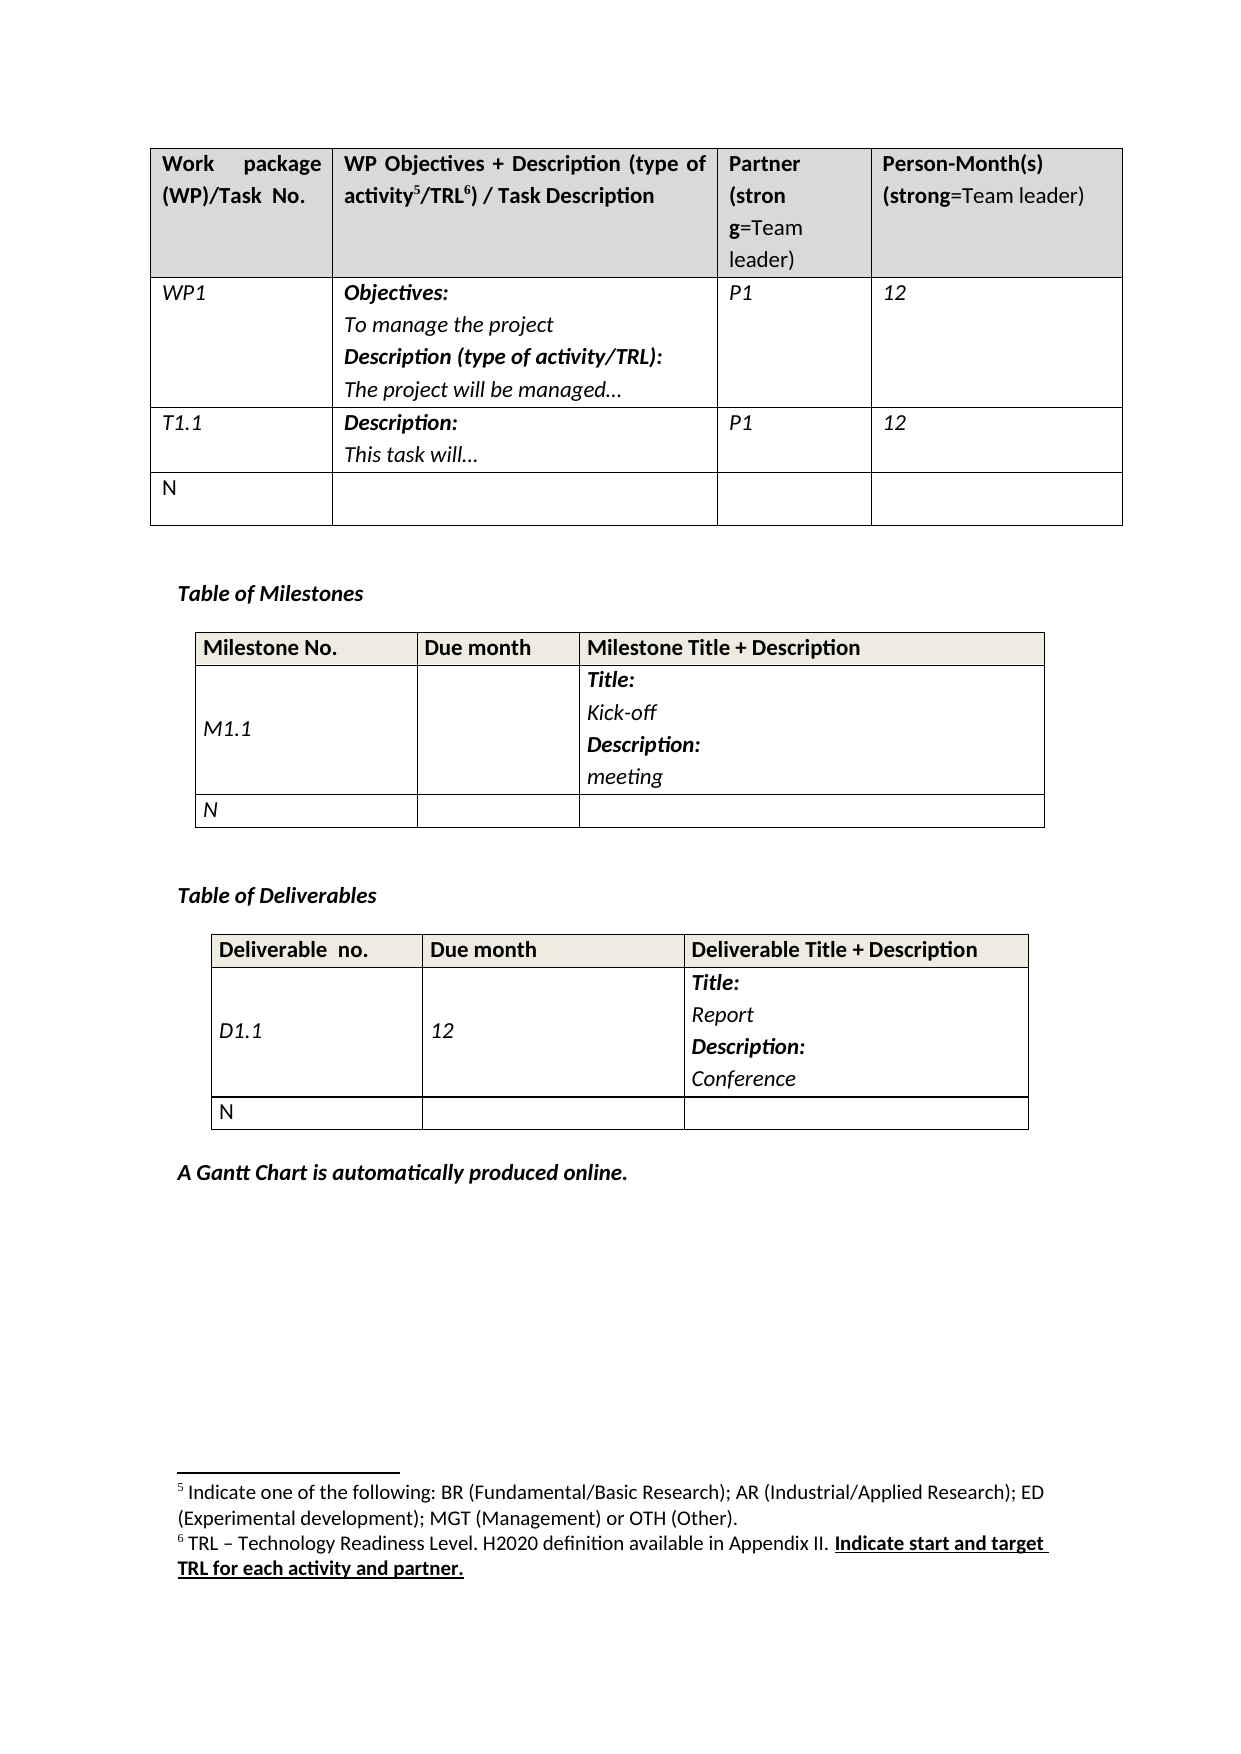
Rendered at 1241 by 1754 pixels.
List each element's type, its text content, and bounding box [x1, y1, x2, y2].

table_cell [580, 795, 1044, 827]
text Table of Milestones [177, 579, 1063, 607]
table_cell N [212, 1098, 422, 1129]
table_header Deliverable no. [212, 935, 422, 967]
table_header Due month [423, 935, 684, 967]
text Table of Deliverables [177, 881, 1063, 909]
table_header Due month [418, 633, 579, 664]
table_cell Title: Report Description: Conference [685, 968, 1028, 1096]
table_cell D1.1 [212, 968, 422, 1096]
table_cell P1 [718, 278, 871, 407]
table_header Milestone No. [196, 633, 417, 664]
table_cell Title: Kick-off Description: meeting [580, 666, 1044, 794]
table_cell [423, 1098, 684, 1129]
table_cell [418, 666, 579, 794]
table_cell N [196, 795, 417, 827]
table_cell M1.1 [196, 666, 417, 794]
table_cell Description: This task will… [333, 408, 717, 472]
table_header WP Objectives + Description (type of activity/TRL) / Task Description [333, 149, 717, 277]
table_header Partner (strong=Team leader) [718, 149, 871, 277]
table_cell [418, 795, 579, 827]
table_cell N [151, 473, 332, 524]
table_cell [872, 473, 1122, 524]
table_cell Objectives: To manage the project Description (type of activity/TRL): The project will be managed… [333, 278, 717, 407]
table_cell 12 [872, 408, 1122, 472]
table_cell [718, 473, 871, 524]
table_cell T1.1 [151, 408, 332, 472]
table_header Work package (WP)/Task No. [151, 149, 332, 277]
table_cell P1 [718, 408, 871, 472]
table_cell [333, 473, 717, 524]
table_header Milestone Title + Description [580, 633, 1044, 664]
text A Gantt Chart is automatically produced online. [177, 1158, 1063, 1186]
table_cell 12 [423, 968, 684, 1096]
table_header Person-Month(s) (strong=Team leader) [872, 149, 1122, 277]
table_cell 12 [872, 278, 1122, 407]
table_cell WP1 [151, 278, 332, 407]
table_header Deliverable Title + Description [685, 935, 1028, 967]
table_cell [685, 1098, 1028, 1129]
